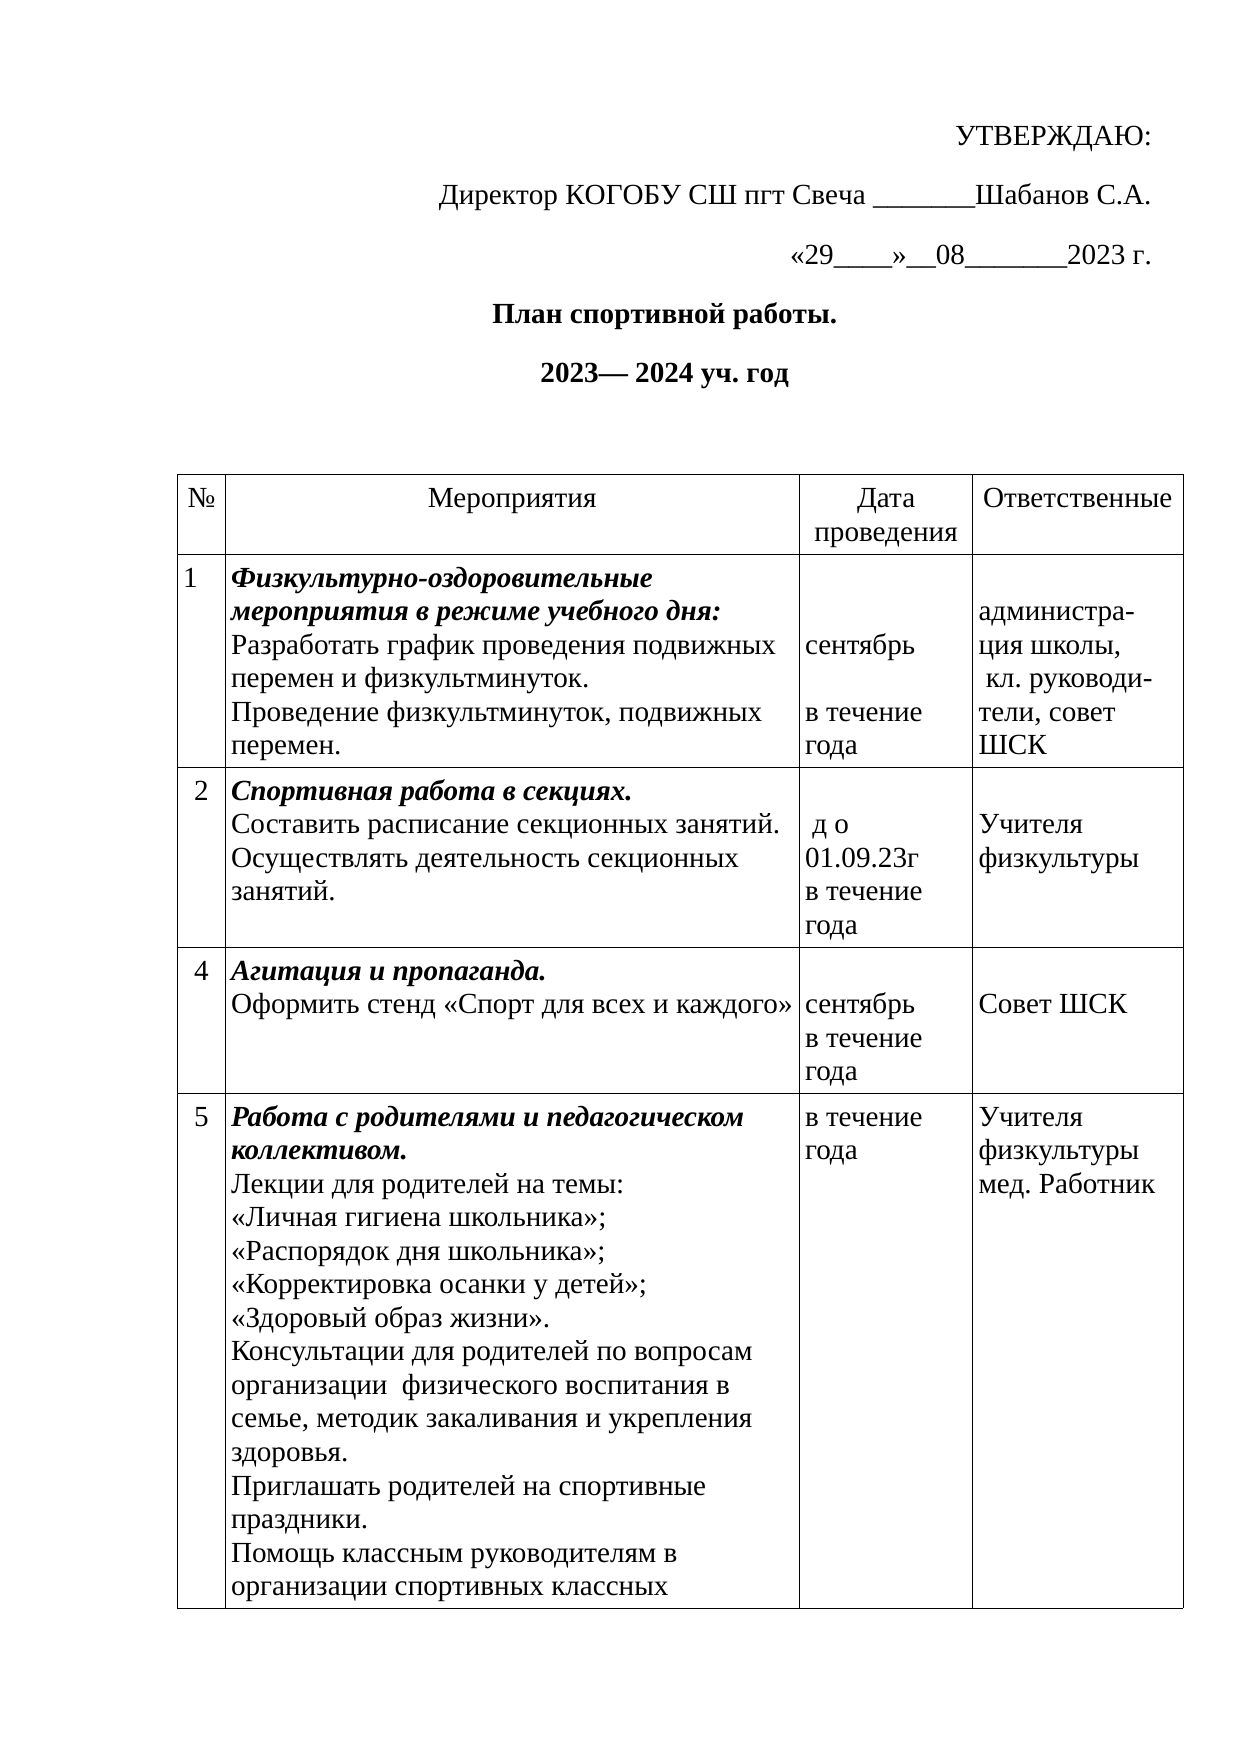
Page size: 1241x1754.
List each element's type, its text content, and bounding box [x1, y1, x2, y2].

table_cell в течение года [800, 1094, 972, 1608]
table_cell 4 [178, 948, 225, 1092]
text План спортивной работы. [177, 296, 1152, 330]
table_cell Совет ШСК [973, 948, 1183, 1092]
table_header Мероприятия [226, 475, 799, 553]
table_cell Физкультурно-оздоровительные мероприятия в режиме учебного дня: Разработать график проведения подвижных перемен и физкультминуток. Проведение физкультминуток, подвижных перемен. [226, 555, 799, 767]
text УТВЕРЖДАЮ: [177, 118, 1152, 152]
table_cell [226, 1094, 799, 1608]
table_cell 2 [178, 768, 225, 946]
table_cell сентябрь в течение года [800, 555, 972, 767]
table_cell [973, 1094, 1183, 1608]
table_cell Учителя физкультуры [973, 768, 1183, 946]
text «29____»__08_______2023 г. [177, 237, 1152, 270]
table_header Дата проведения [800, 475, 972, 553]
table_cell Агитация и пропаганда. Оформить стенд «Спорт для всех и каждого» [226, 948, 799, 1092]
table_cell 5 [178, 1094, 225, 1608]
text 2023— 2024 уч. год [177, 356, 1152, 389]
table_cell д о 01.09.23г в течение года [800, 768, 972, 946]
table_cell Спортивная работа в секциях. Составить расписание секционных занятий. Осуществлять деятельность секционных занятий. [226, 768, 799, 946]
table_header Ответственные [973, 475, 1183, 553]
table_cell администра- ция школы, кл. руководи- тели, совет ШСК [973, 555, 1183, 767]
table_cell 1 [178, 555, 225, 767]
text Директор КОГОБУ СШ пгт Свеча _______Шабанов С.А. [177, 177, 1152, 211]
table_header № [178, 475, 225, 553]
table_cell сентябрь в течение года [800, 948, 972, 1092]
